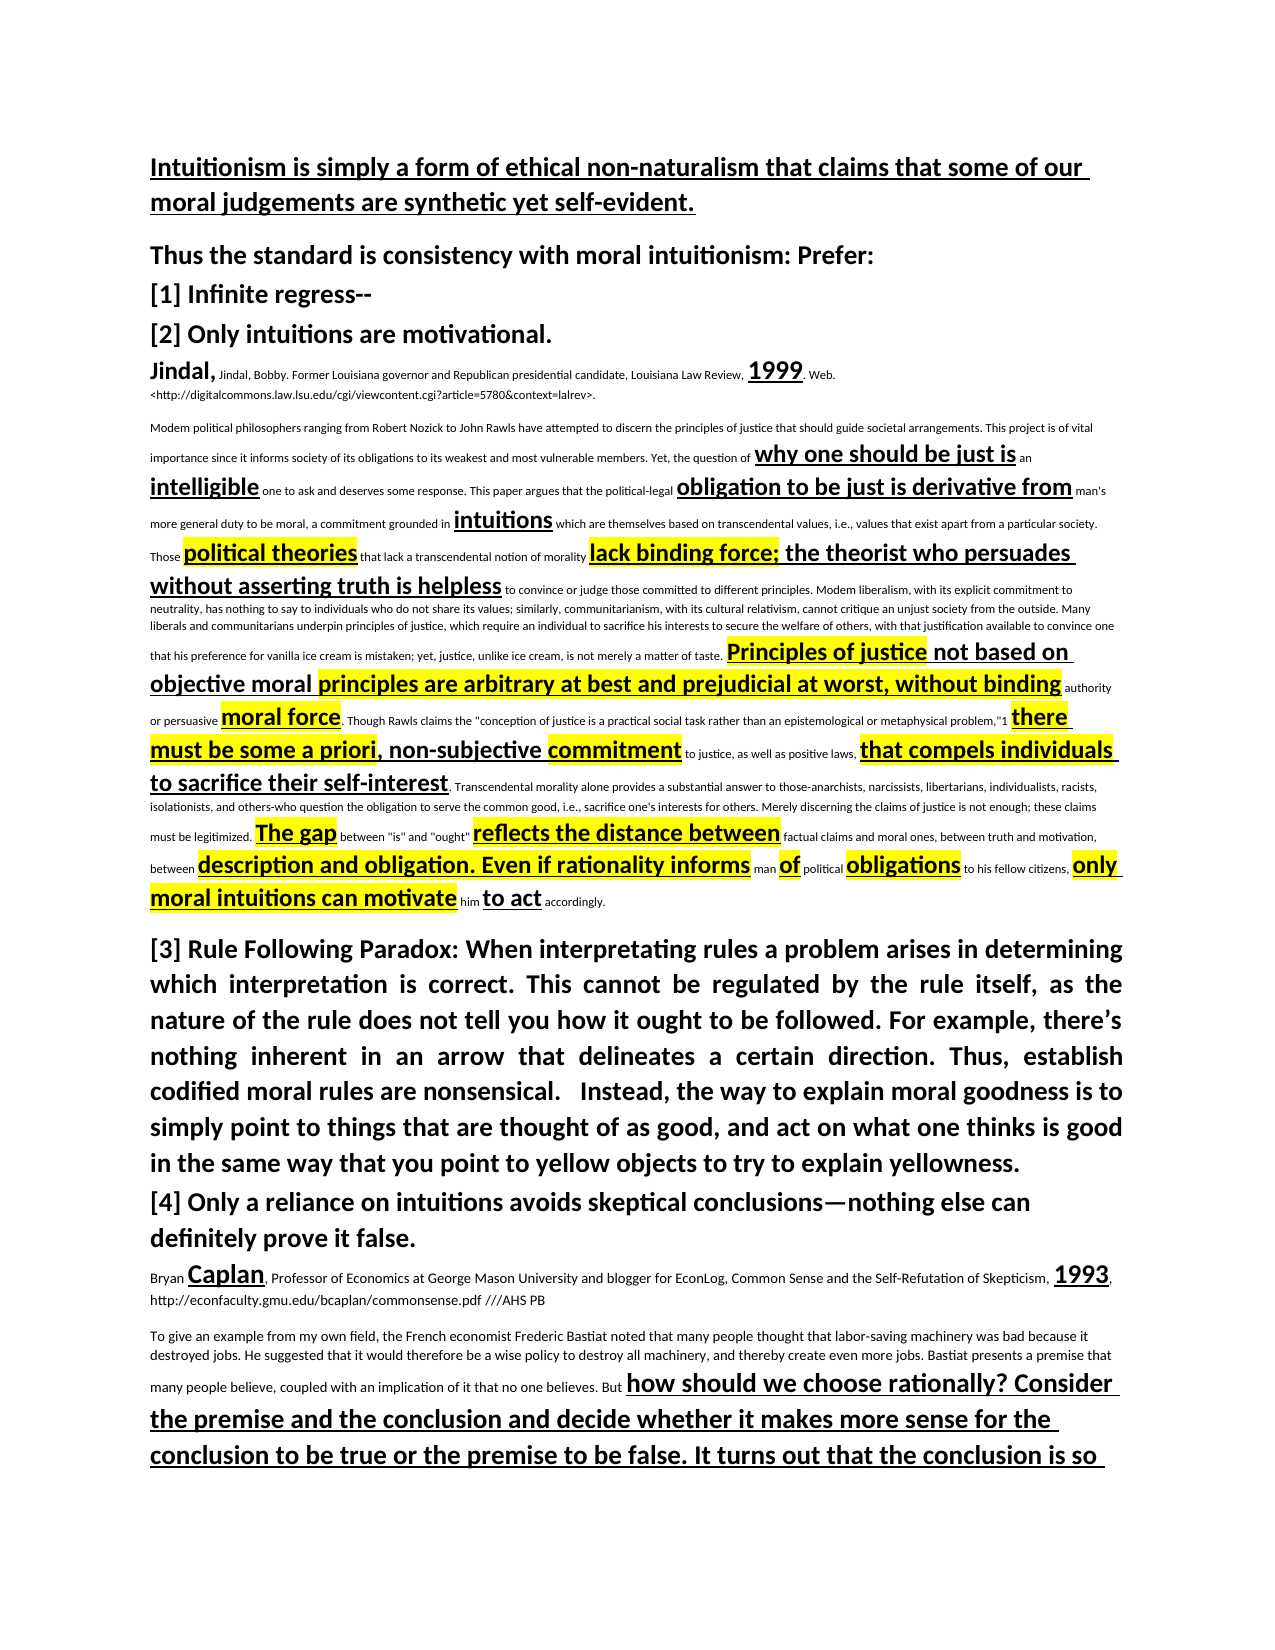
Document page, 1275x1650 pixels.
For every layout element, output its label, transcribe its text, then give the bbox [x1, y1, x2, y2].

subtitle [4] Only a reliance on intuitions avoids skeptical conclusions—nothing else can definitely prove it false. [150, 1186, 1125, 1254]
subtitle [2] Only intuitions are motivational. [150, 317, 1125, 351]
subtitle Thus the standard is consistency with moral intuitionism: Prefer: [150, 238, 1125, 271]
text Jindal, Jindal, Bobby. Former Louisiana governor and Republican presidential candidate, Louisiana Law Review, 1999. Web. <http://digitalcommons.law.lsu.edu/cgi/viewcontent.cgi?article=5780&context=lalrev>. [150, 353, 1125, 403]
subtitle [1] Infinite regress-- [150, 278, 1125, 311]
text Bryan Caplan, Professor of Economics at George Mason University and blogger for EconLog, Common Sense and the Self-Refutation of Skepticism, 1993, http://econfaculty.gmu.edu/bcaplan/commonsense.pdf ///AHS PB [150, 1257, 1125, 1309]
text Modem political philosophers ranging from Robert Nozick to John Rawls have attempted to discern the principles of justice that should guide societal arrangements. This project is of vital importance since it informs society of its obligations to its weakest and most vulnerable members. Yet, the question of why one should be just is an intelligible one to ask and deserves some response. This paper argues that the political-legal obligation to be just is derivative from man's more general duty to be moral, a commitment grounded in intuitions which are themselves based on transcendental values, i.e., values that exist apart from a particular society. Those political theories that lack a transcendental notion of morality lack binding force; the theorist who persuades without asserting truth is helpless to convince or judge those committed to different principles. Modem liberalism, with its explicit commitment to neutrality, has nothing to say to individuals who do not share its values; similarly, communitarianism, with its cultural relativism, cannot critique an unjust society from the outside. Many liberals and communitarians underpin principles of justice, which require an individual to sacrifice his interests to secure the welfare of others, with that justification available to convince one that his preference for vanilla ice cream is mistaken; yet, justice, unlike ice cream, is not merely a matter of taste. Principles of justice not based on objective moral principles are arbitrary at best and prejudicial at worst, without binding authority or persuasive moral force. Though Rawls claims the "conception of justice is a practical social task rather than an epistemological or metaphysical problem,"1 there must be some a priori, non-subjective commitment to justice, as well as positive laws, that compels individuals to sacrifice their self-interest. Transcendental morality alone provides a substantial answer to those-anarchists, narcissists, libertarians, individualists, racists, isolationists, and others-who question the obligation to serve the common good, i.e., sacrifice one's interests for others. Merely discerning the claims of justice is not enough; these claims must be legitimized. The gap between "is" and "ought" reflects the distance between factual claims and moral ones, between truth and motivation, between description and obligation. Even if rationality informs man of political obligations to his fellow citizens, only moral intuitions can motivate him to act accordingly. [150, 420, 1125, 913]
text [150, 150, 1125, 219]
subtitle [3] Rule Following Paradox: When interpretating rules a problem arises in determining which interpretation is correct. This cannot be regulated by the rule itself, as the nature of the rule does not tell you how it ought to be followed. For example, there’s nothing inherent in an arrow that delineates a certain direction. Thus, establish codified moral rules are nonsensical. Instead, the way to explain moral goodness is to simply point to things that are thought of as good, and act on what one thinks is good in the same way that you point to yellow objects to try to explain yellowness. [150, 932, 1125, 1179]
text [150, 1327, 1125, 1471]
